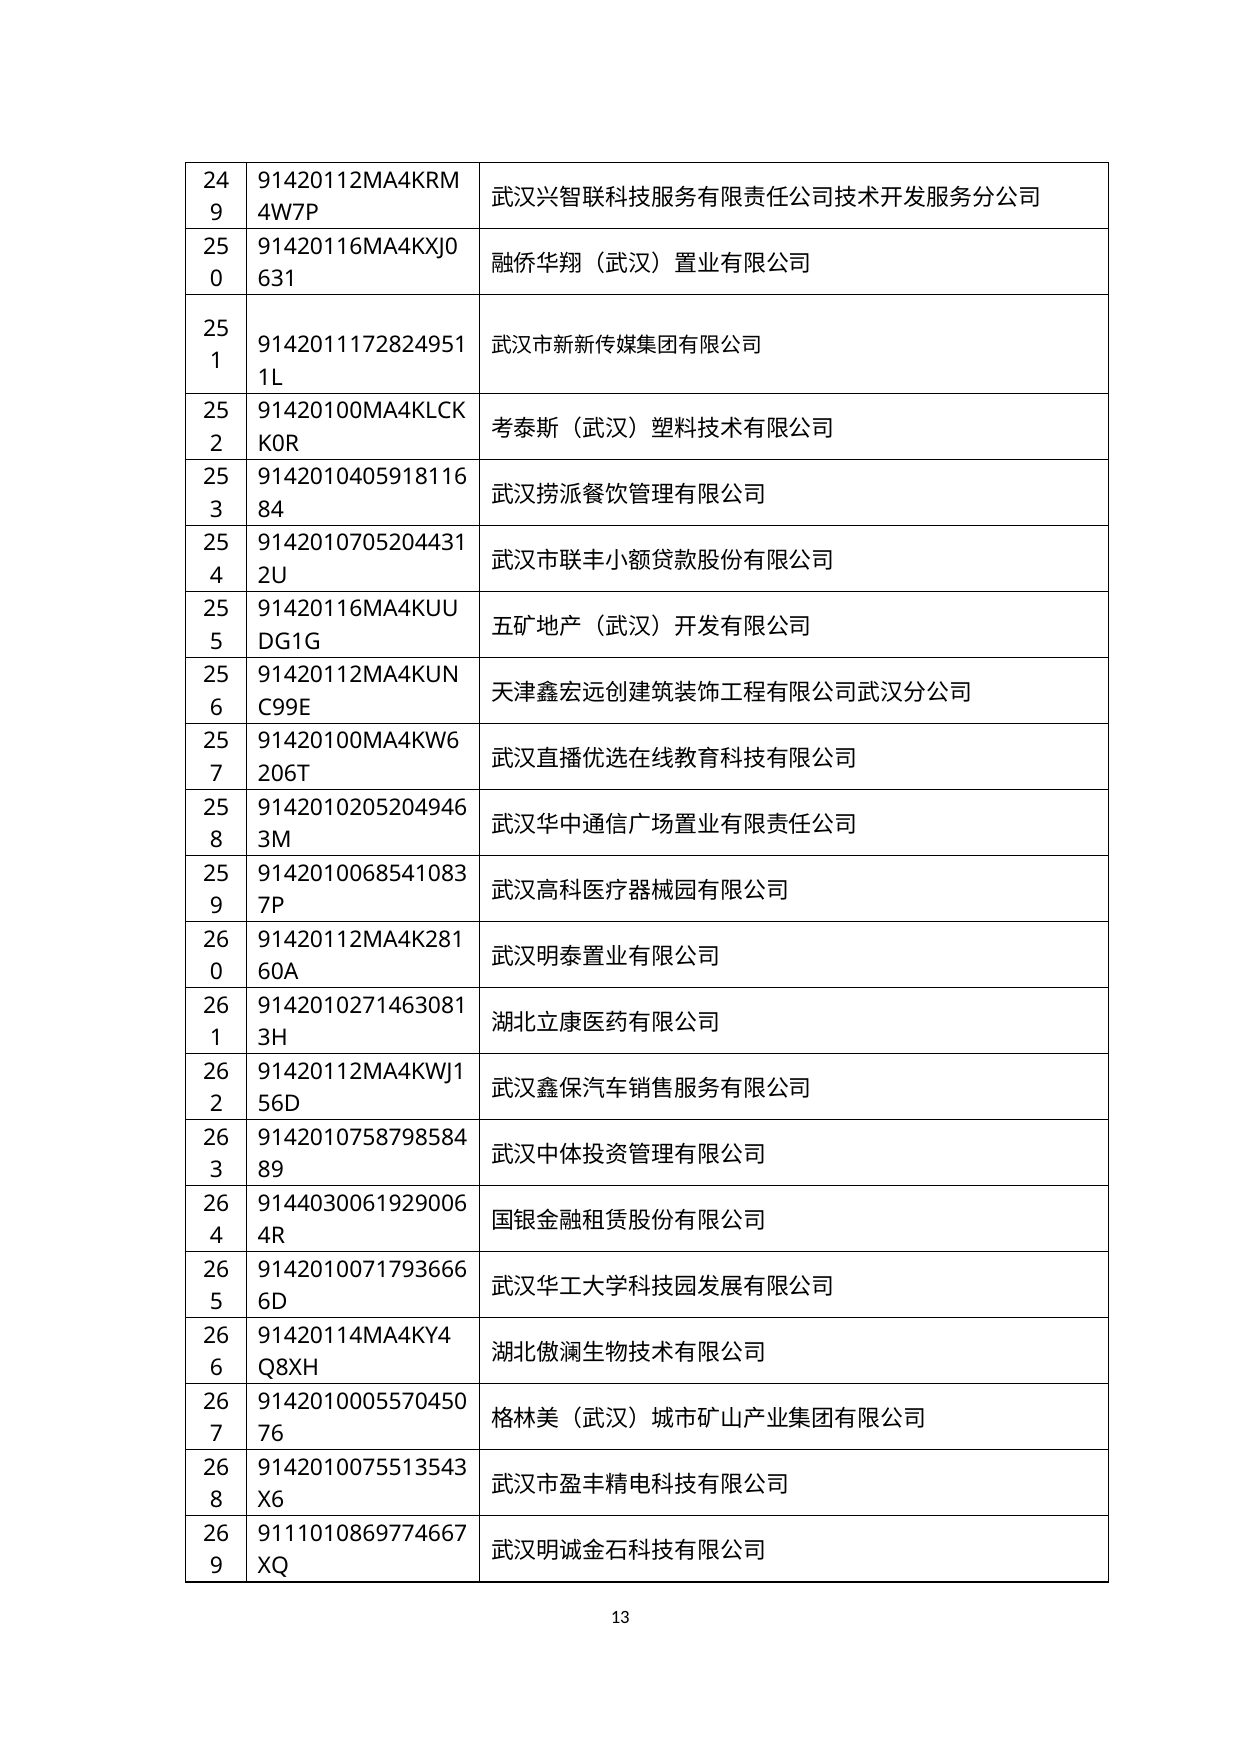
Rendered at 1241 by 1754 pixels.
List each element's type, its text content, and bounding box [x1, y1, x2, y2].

table_cell 武汉捞派餐饮管理有限公司 [480, 460, 1108, 525]
table_cell 湖北傲澜生物技术有限公司 [480, 1318, 1108, 1383]
table_cell 91420112MA4K28160A [247, 922, 479, 987]
table_cell 武汉华中通信广场置业有限责任公司 [480, 790, 1108, 855]
table_cell 91420102714630813H [247, 988, 479, 1053]
table_cell 255 [186, 592, 246, 657]
table_cell 91420112MA4KRM4W7P [247, 163, 479, 228]
table_cell 260 [186, 922, 246, 987]
table_cell 91420107052044312U [247, 526, 479, 591]
table_cell 262 [186, 1054, 246, 1119]
table_cell 格林美（武汉）城市矿山产业集团有限公司 [480, 1384, 1108, 1449]
table_cell 263 [186, 1120, 246, 1185]
table_cell 武汉市新新传媒集团有限公司 [480, 295, 1108, 393]
table_cell 268 [186, 1450, 246, 1515]
table_cell 249 [186, 163, 246, 228]
table_cell 91420100MA4KLCKK0R [247, 394, 479, 459]
table_cell 武汉中体投资管理有限公司 [480, 1120, 1108, 1185]
table_cell 91420112MA4KUNC99E [247, 658, 479, 723]
table_cell 9142010075513543X6 [247, 1450, 479, 1515]
table_cell 91420100717936666D [247, 1252, 479, 1317]
table_cell 267 [186, 1384, 246, 1449]
table_cell 251 [186, 295, 246, 393]
table_cell 91420111728249511L [247, 295, 479, 393]
table_cell 国银金融租赁股份有限公司 [480, 1186, 1108, 1251]
table_cell 武汉市联丰小额贷款股份有限公司 [480, 526, 1108, 591]
table_cell 257 [186, 724, 246, 789]
table_cell 武汉华工大学科技园发展有限公司 [480, 1252, 1108, 1317]
table_cell 武汉明诚金石科技有限公司 [480, 1516, 1108, 1581]
table_cell 天津鑫宏远创建筑装饰工程有限公司武汉分公司 [480, 658, 1108, 723]
table_cell 266 [186, 1318, 246, 1383]
table_cell 250 [186, 229, 246, 294]
table_cell 914201000557045076 [247, 1384, 479, 1449]
table_cell 武汉直播优选在线教育科技有限公司 [480, 724, 1108, 789]
table_cell 考泰斯（武汉）塑料技术有限公司 [480, 394, 1108, 459]
table_cell 湖北立康医药有限公司 [480, 988, 1108, 1053]
table_cell 91420100685410837P [247, 856, 479, 921]
table_cell 9111010869774667XQ [247, 1516, 479, 1581]
table_cell 91420102052049463M [247, 790, 479, 855]
table_cell 91420100MA4KW6206T [247, 724, 479, 789]
table_cell 259 [186, 856, 246, 921]
table_cell 武汉市盈丰精电科技有限公司 [480, 1450, 1108, 1515]
table_cell 武汉高科医疗器械园有限公司 [480, 856, 1108, 921]
table_cell 269 [186, 1516, 246, 1581]
table_cell 五矿地产（武汉）开发有限公司 [480, 592, 1108, 657]
table_cell 武汉兴智联科技服务有限责任公司技术开发服务分公司 [480, 163, 1108, 228]
table_cell 265 [186, 1252, 246, 1317]
table_cell 武汉鑫保汽车销售服务有限公司 [480, 1054, 1108, 1119]
table_cell 91420116MA4KXJ0631 [247, 229, 479, 294]
table_cell 914201040591811684 [247, 460, 479, 525]
table_cell 264 [186, 1186, 246, 1251]
table_cell 91440300619290064R [247, 1186, 479, 1251]
table_cell 91420116MA4KUUDG1G [247, 592, 479, 657]
table_cell 258 [186, 790, 246, 855]
table_cell 254 [186, 526, 246, 591]
table_cell 91420114MA4KY4Q8XH [247, 1318, 479, 1383]
table_cell 融侨华翔（武汉）置业有限公司 [480, 229, 1108, 294]
table_cell 261 [186, 988, 246, 1053]
table_cell 武汉明泰置业有限公司 [480, 922, 1108, 987]
table_cell 253 [186, 460, 246, 525]
table_cell 256 [186, 658, 246, 723]
table_cell 252 [186, 394, 246, 459]
table_cell 914201075879858489 [247, 1120, 479, 1185]
table_cell 91420112MA4KWJ156D [247, 1054, 479, 1119]
